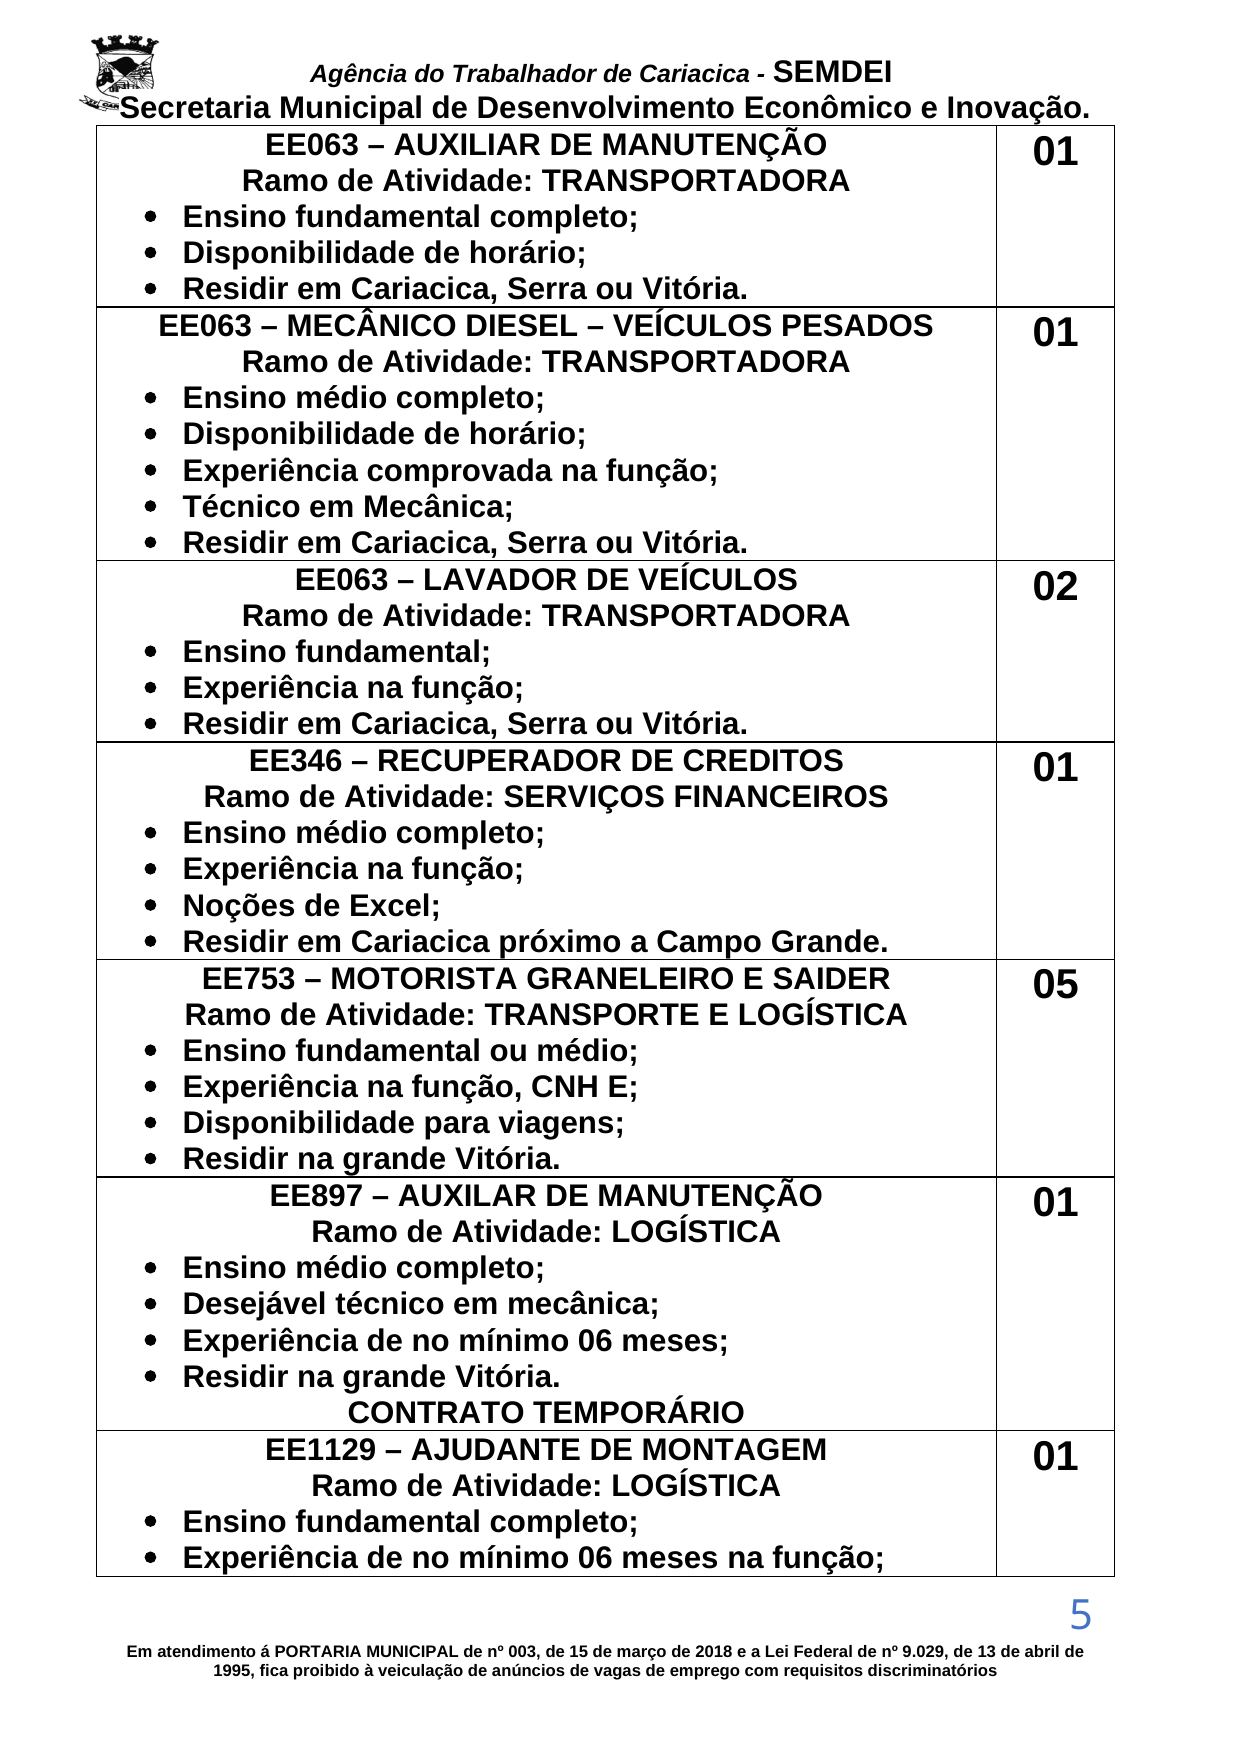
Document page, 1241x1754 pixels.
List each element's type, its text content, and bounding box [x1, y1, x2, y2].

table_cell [97, 1431, 996, 1576]
table_cell 02 [997, 561, 1114, 741]
table_cell EE063 – AUXILIAR DE MANUTENÇÃO Ramo de Atividade: TRANSPORTADORA Ensino fundamental completo; Disponibilidade de horário; Residir em Cariacica, Serra ou Vitória. [97, 126, 996, 306]
table_cell 01 [997, 1178, 1114, 1430]
table_cell 05 [997, 960, 1114, 1176]
table_cell EE063 – LAVADOR DE VEÍCULOS Ramo de Atividade: TRANSPORTADORA Ensino fundamental; Experiência na função; Residir em Cariacica, Serra ou Vitória. [97, 561, 996, 741]
table_cell EE063 – MECÂNICO DIESEL – VEÍCULOS PESADOS Ramo de Atividade: TRANSPORTADORA Ensino médio completo; Disponibilidade de horário; Experiência comprovada na função; Técnico em Mecânica; Residir em Cariacica, Serra ou Vitória. [97, 308, 996, 560]
table_cell EE753 – MOTORISTA GRANELEIRO E SAIDER Ramo de Atividade: TRANSPORTE E LOGÍSTICA Ensino fundamental ou médio; Experiência na função, CNH E; Disponibilidade para viagens; Residir na grande Vitória. [97, 960, 996, 1176]
table_cell 01 [997, 743, 1114, 959]
table_cell EE897 – AUXILAR DE MANUTENÇÃO Ramo de Atividade: LOGÍSTICA Ensino médio completo; Desejável técnico em mecânica; Experiência de no mínimo 06 meses; Residir na grande Vitória. CONTRATO TEMPORÁRIO [97, 1178, 996, 1430]
table_cell 01 [997, 308, 1114, 560]
table_cell 01 [997, 126, 1114, 306]
table_cell EE346 – RECUPERADOR DE CREDITOS Ramo de Atividade: SERVIÇOS FINANCEIROS Ensino médio completo; Experiência na função; Noções de Excel; Residir em Cariacica próximo a Campo Grande. [97, 743, 996, 959]
picture [75, 31, 178, 123]
table_cell 01 [997, 1431, 1114, 1576]
